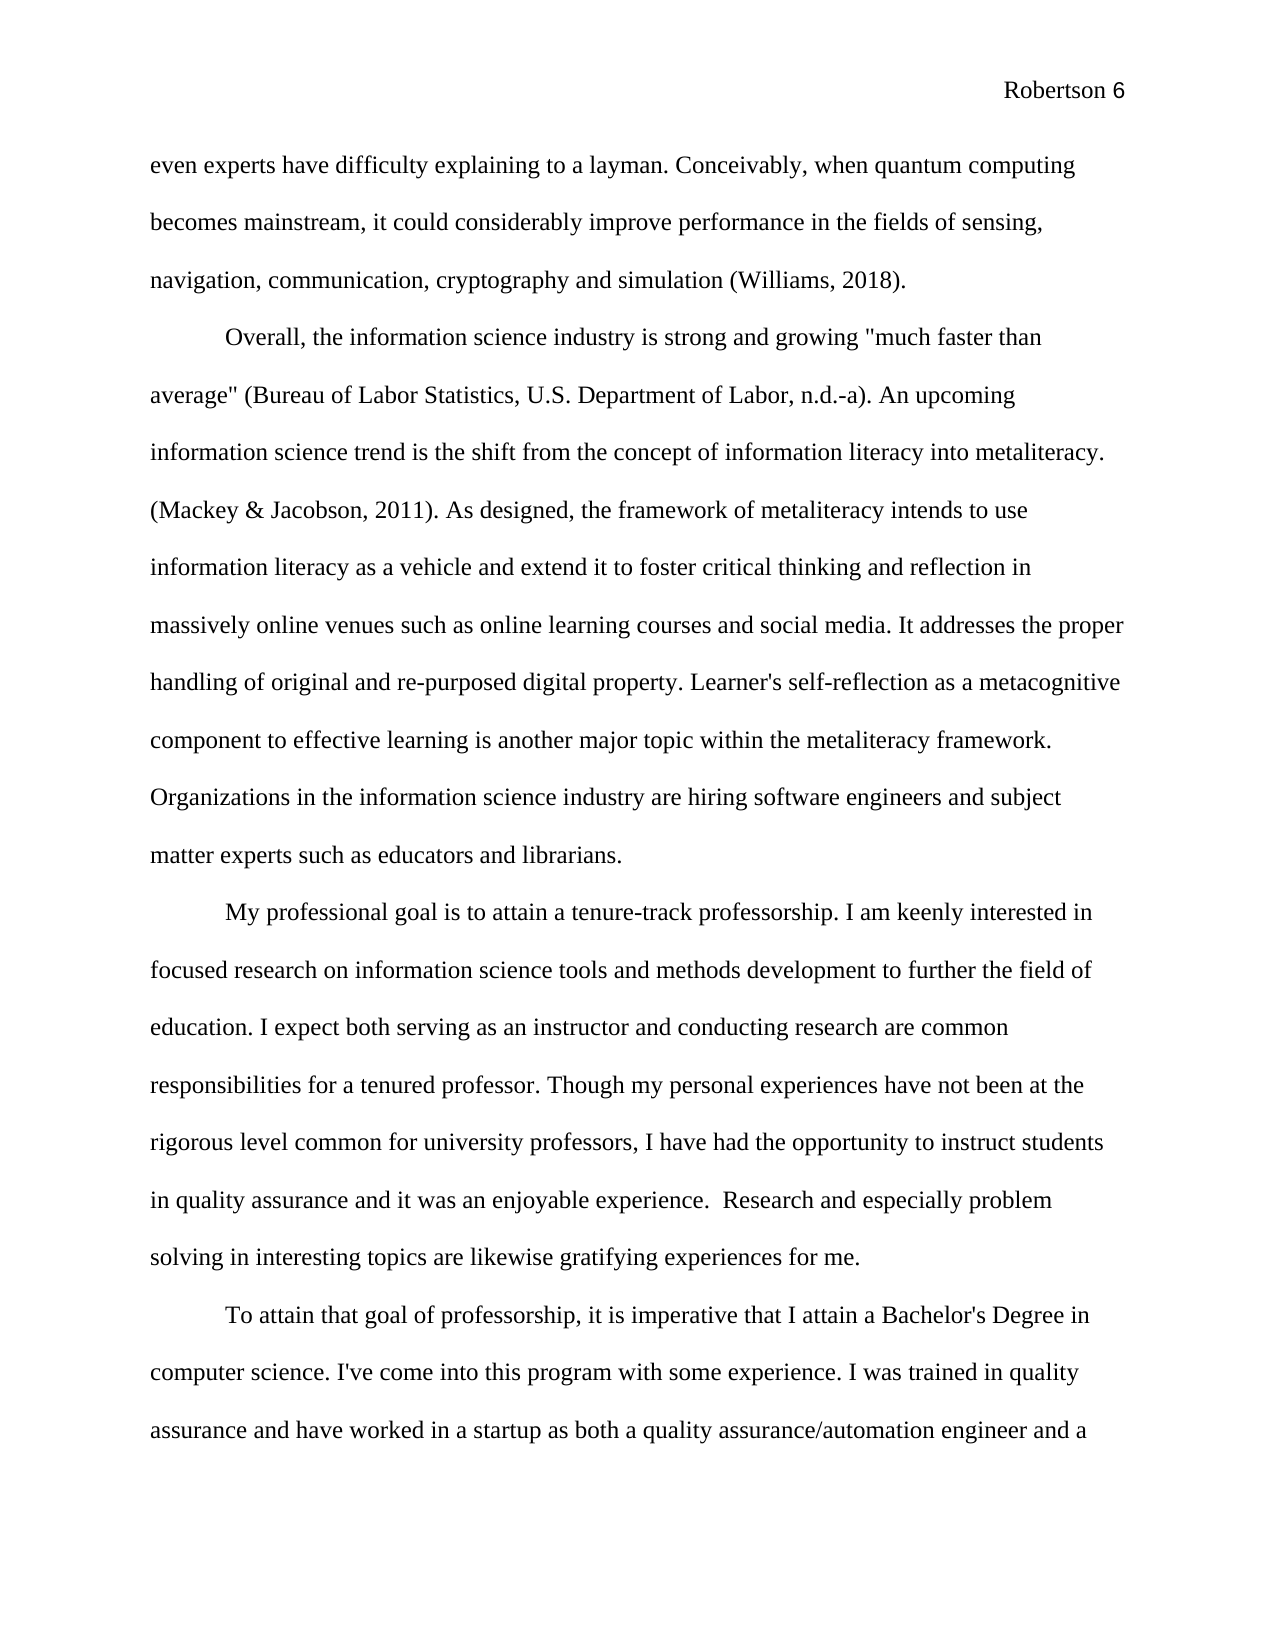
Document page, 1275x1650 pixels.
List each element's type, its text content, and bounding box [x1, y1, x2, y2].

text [150, 1300, 1125, 1444]
text Overall, the information science industry is strong and growing "much faster than average" (Bureau of Labor Statistics, U.S. Department of Labor, n.d.-a). An upcoming information science trend is the shift from the concept of information literacy into metaliteracy. (Mackey & Jacobson, 2011). As designed, the framework of metaliteracy intends to use information literacy as a vehicle and extend it to foster critical thinking and reflection in massively online venues such as online learning courses and social media. It addresses the proper handling of original and re-purposed digital property. Learner's self-reflection as a metacognitive component to effective learning is another major topic within the metaliteracy framework. Organizations in the information science industry are hiring software engineers and subject matter experts such as educators and librarians. [150, 322, 1125, 869]
text My professional goal is to attain a tenure-track professorship. I am keenly interested in focused research on information science tools and methods development to further the field of education. I expect both serving as an instructor and conducting research are common responsibilities for a tenured professor. Though my personal experiences have not been at the rigorous level common for university professors, I have had the opportunity to instruct students in quality assurance and it was an enjoyable experience. Research and especially problem solving in interesting topics are likewise gratifying experiences for me. [150, 897, 1125, 1271]
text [150, 150, 1125, 294]
